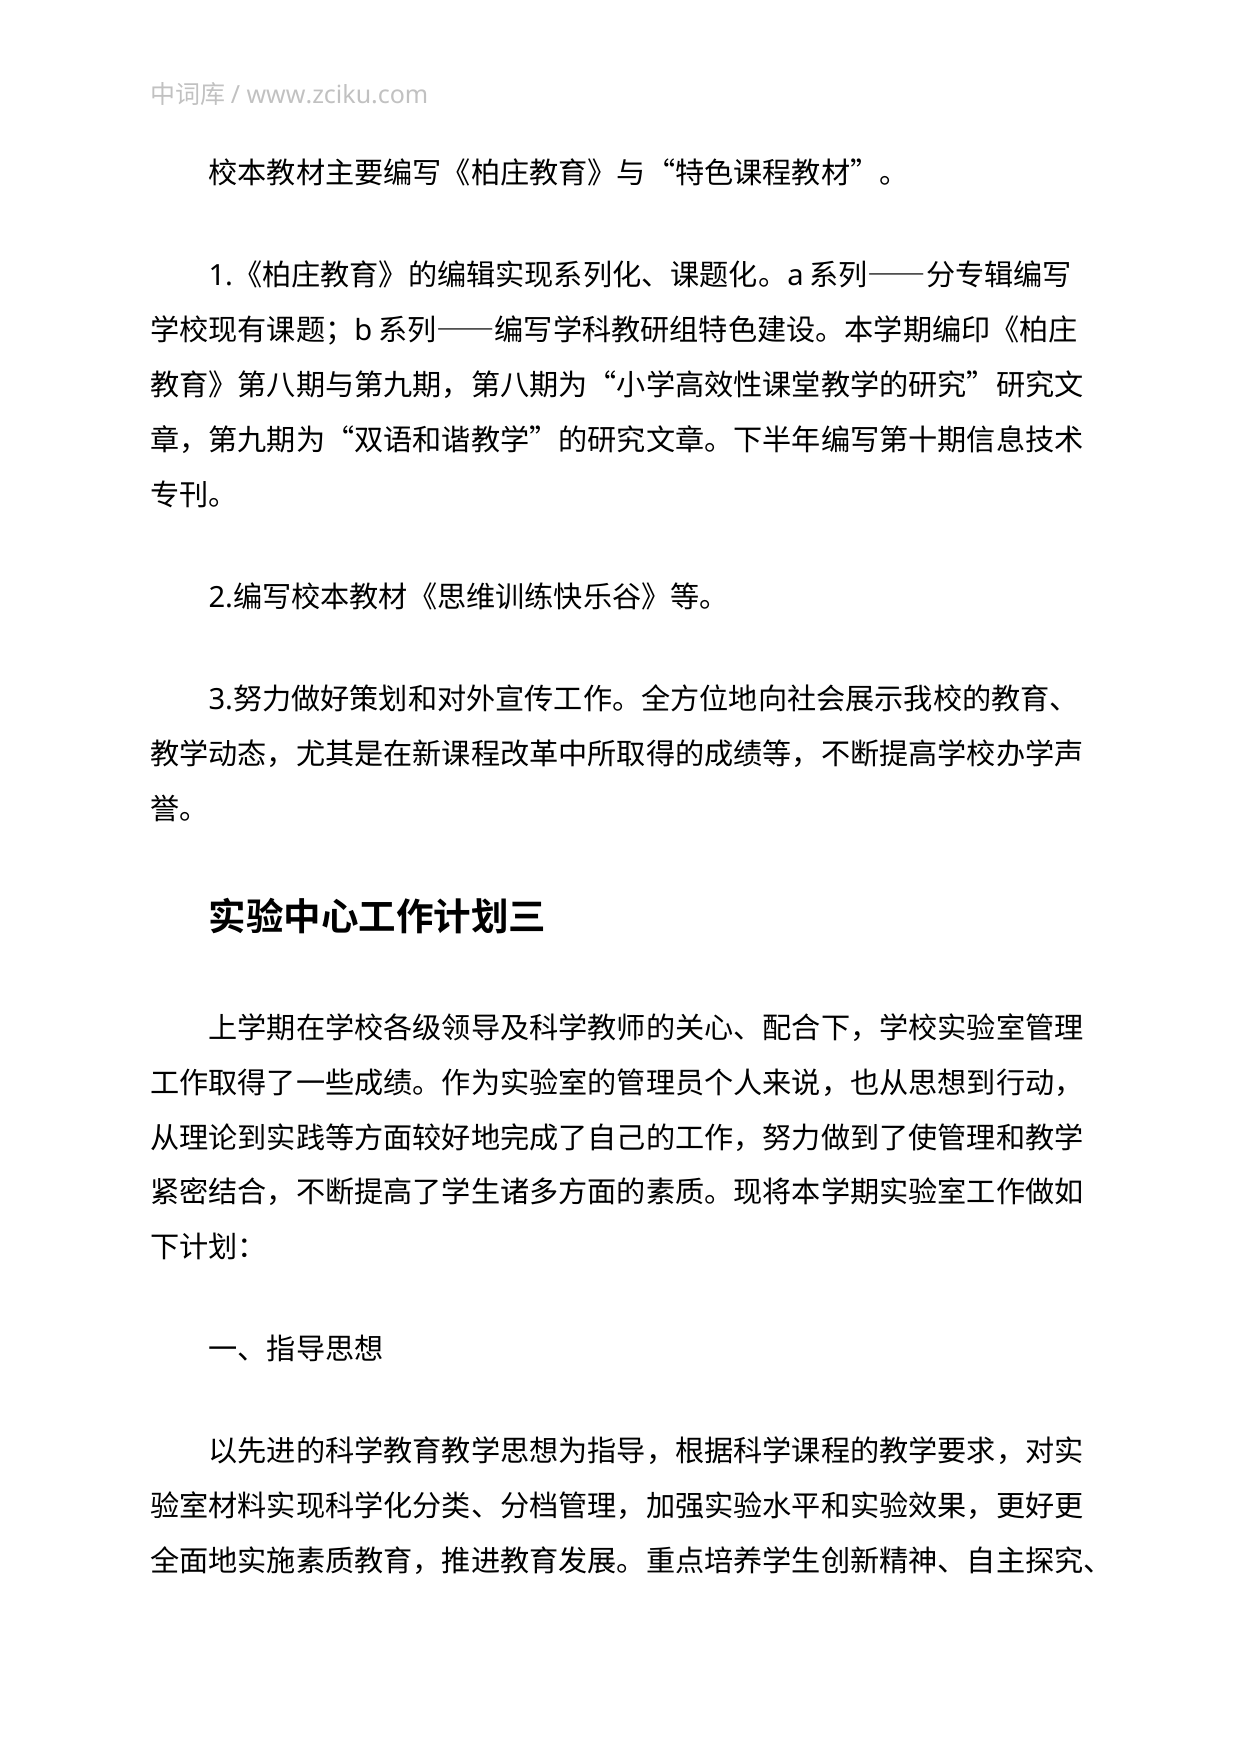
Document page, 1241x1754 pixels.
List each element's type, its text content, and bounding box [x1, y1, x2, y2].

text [150, 1427, 1090, 1579]
text 3.努力做好策划和对外宣传工作。全方位地向社会展示我校的教育、教学动态，尤其是在新课程改革中所取得的成绩等，不断提高学校办学声誉。 [150, 675, 1090, 827]
text 上学期在学校各级领导及科学教师的关心、配合下，学校实验室管理工作取得了一些成绩。作为实验室的管理员个人来说，也从思想到行动，从理论到实践等方面较好地完成了自己的工作，努力做到了使管理和教学紧密结合，不断提高了学生诸多方面的素质。现将本学期实验室工作做如下计划： [150, 1004, 1090, 1266]
text 实验中心工作计划三 [150, 887, 1090, 941]
text 1.《柏庄教育》的编辑实现系列化、课题化。a系列——分专辑编写学校现有课题；b系列——编写学科教研组特色建设。本学期编印《柏庄教育》第八期与第九期，第八期为“小学高效性课堂教学的研究”研究文章，第九期为“双语和谐教学”的研究文章。下半年编写第十期信息技术专刊。 [150, 252, 1090, 514]
text 2.编写校本教材《思维训练快乐谷》等。 [150, 573, 1090, 616]
text 校本教材主要编写《柏庄教育》与“特色课程教材”。 [150, 150, 1090, 192]
text 一、指导思想 [150, 1326, 1090, 1368]
